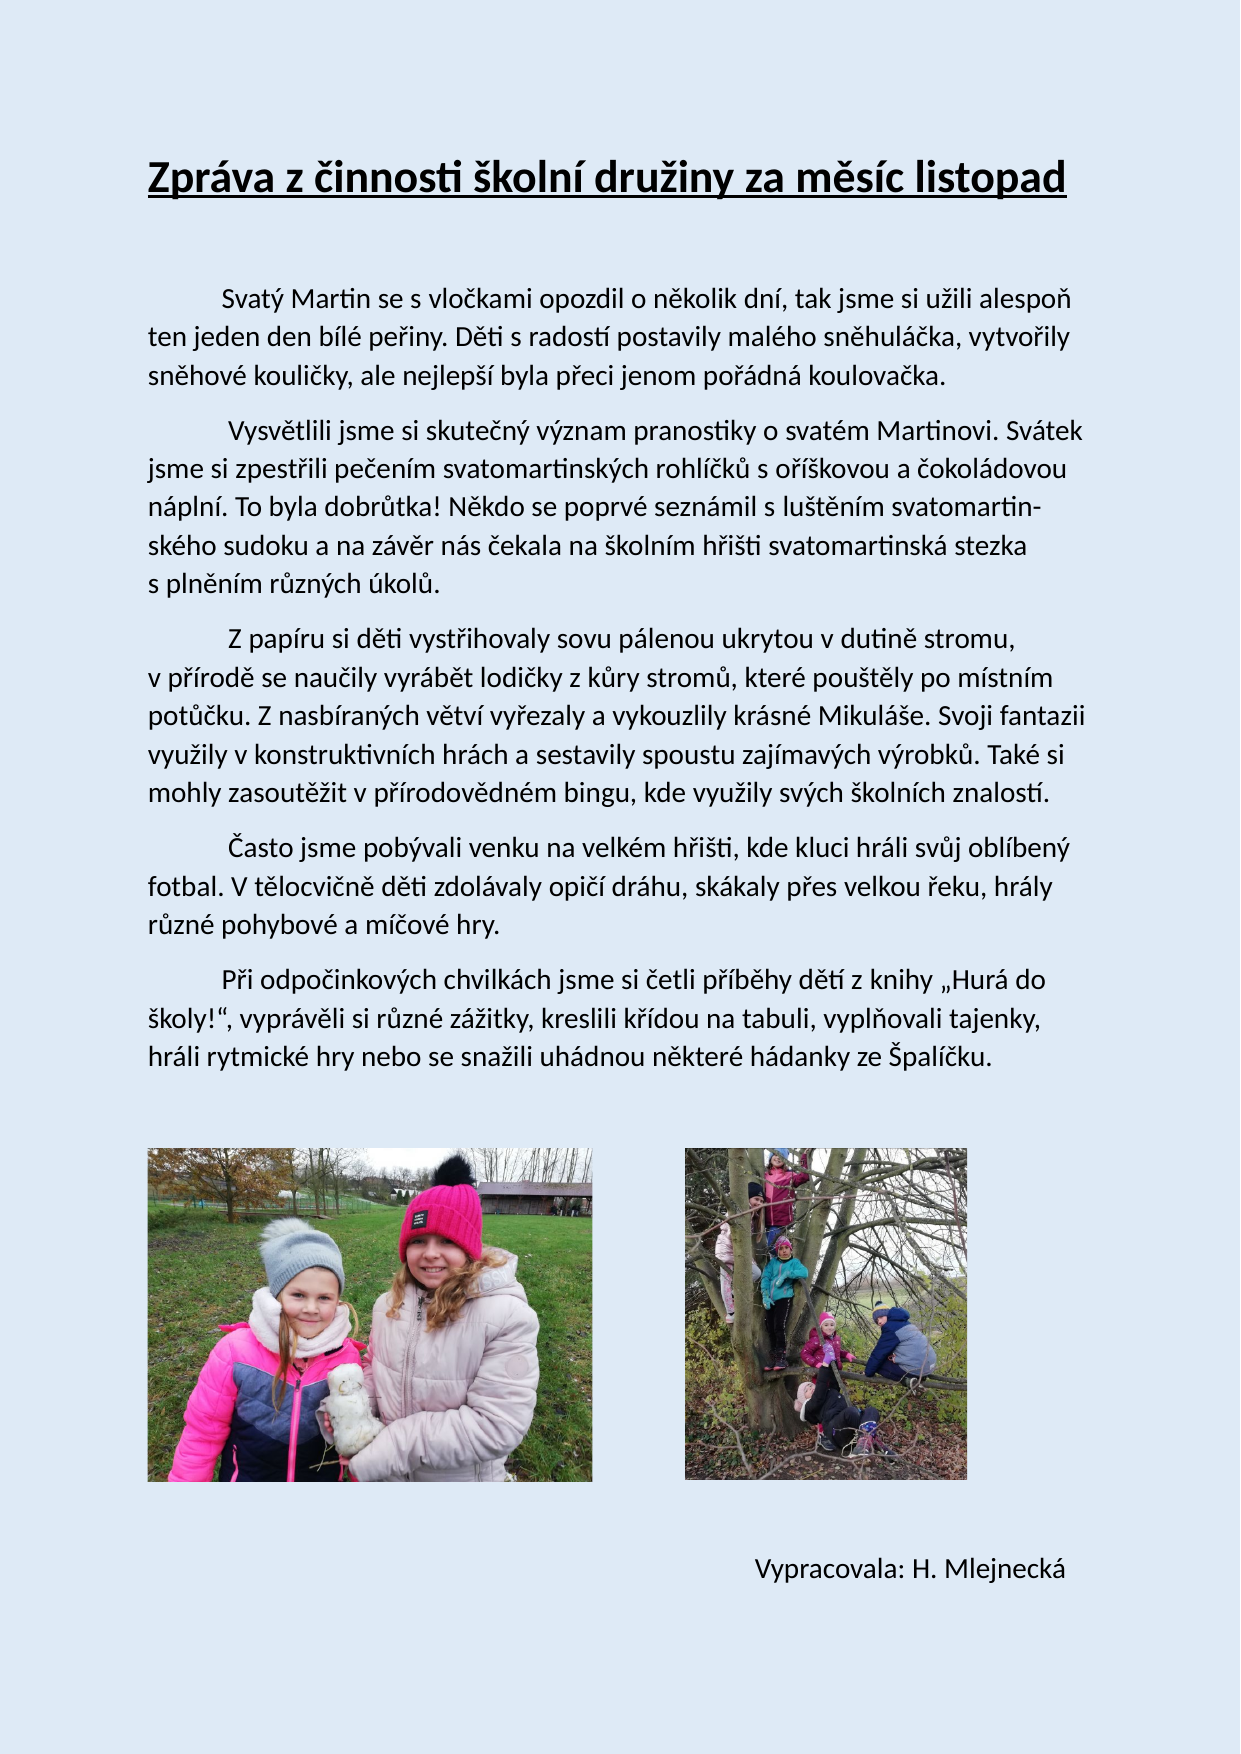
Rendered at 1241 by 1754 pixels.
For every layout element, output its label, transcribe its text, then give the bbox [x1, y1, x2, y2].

picture [147, 1148, 593, 1482]
picture [685, 1148, 968, 1480]
text Vysvětlili jsme si skutečný význam pranostiky o svatém Martinovi. Svátek jsme si zpestřili pečením svatomartinských rohlíčků s oříškovou a čokoládovou náplní. To byla dobrůtka! Někdo se poprvé seznámil s luštěním svatomartin- ského sudoku a na závěr nás čekala na školním hřišti svatomartinská stezka s plněním různých úkolů. [148, 412, 1093, 601]
text Při odpočinkových chvilkách jsme si četli příběhy dětí z knihy „Hurá do školy!“, vyprávěli si různé zážitky, kreslili křídou na tabuli, vyplňovali tajenky, hráli rytmické hry nebo se snažili uhádnou některé hádanky ze Špalíčku. [148, 961, 1093, 1074]
text Zpráva z činnosti školní družiny za měsíc listopad [148, 148, 1093, 203]
text Svatý Martin se s vločkami opozdil o několik dní, tak jsme si užili alespoň ten jeden den bílé peřiny. Děti s radostí postavily malého sněhuláčka, vytvořily sněhové kouličky, ale nejlepší byla přeci jenom pořádná koulovačka. [148, 280, 1093, 392]
text Vypracovala: H. Mlejnecká [148, 1550, 1093, 1586]
text Často jsme pobývali venku na velkém hřišti, kde kluci hráli svůj oblíbený fotbal. V tělocvičně děti zdolávaly opičí dráhu, skákaly přes velkou řeku, hrály různé pohybové a míčové hry. [148, 829, 1093, 942]
text Z papíru si děti vystřihovaly sovu pálenou ukrytou v dutině stromu, v přírodě se naučily vyrábět lodičky z kůry stromů, které pouštěly po místním potůčku. Z nasbíraných větví vyřezaly a vykouzlily krásné Mikuláše. Svoji fantazii využily v konstruktivních hrách a sestavily spoustu zajímavých výrobků. Také si mohly zasoutěžit v přírodovědném bingu, kde využily svých školních znalostí. [148, 621, 1093, 810]
